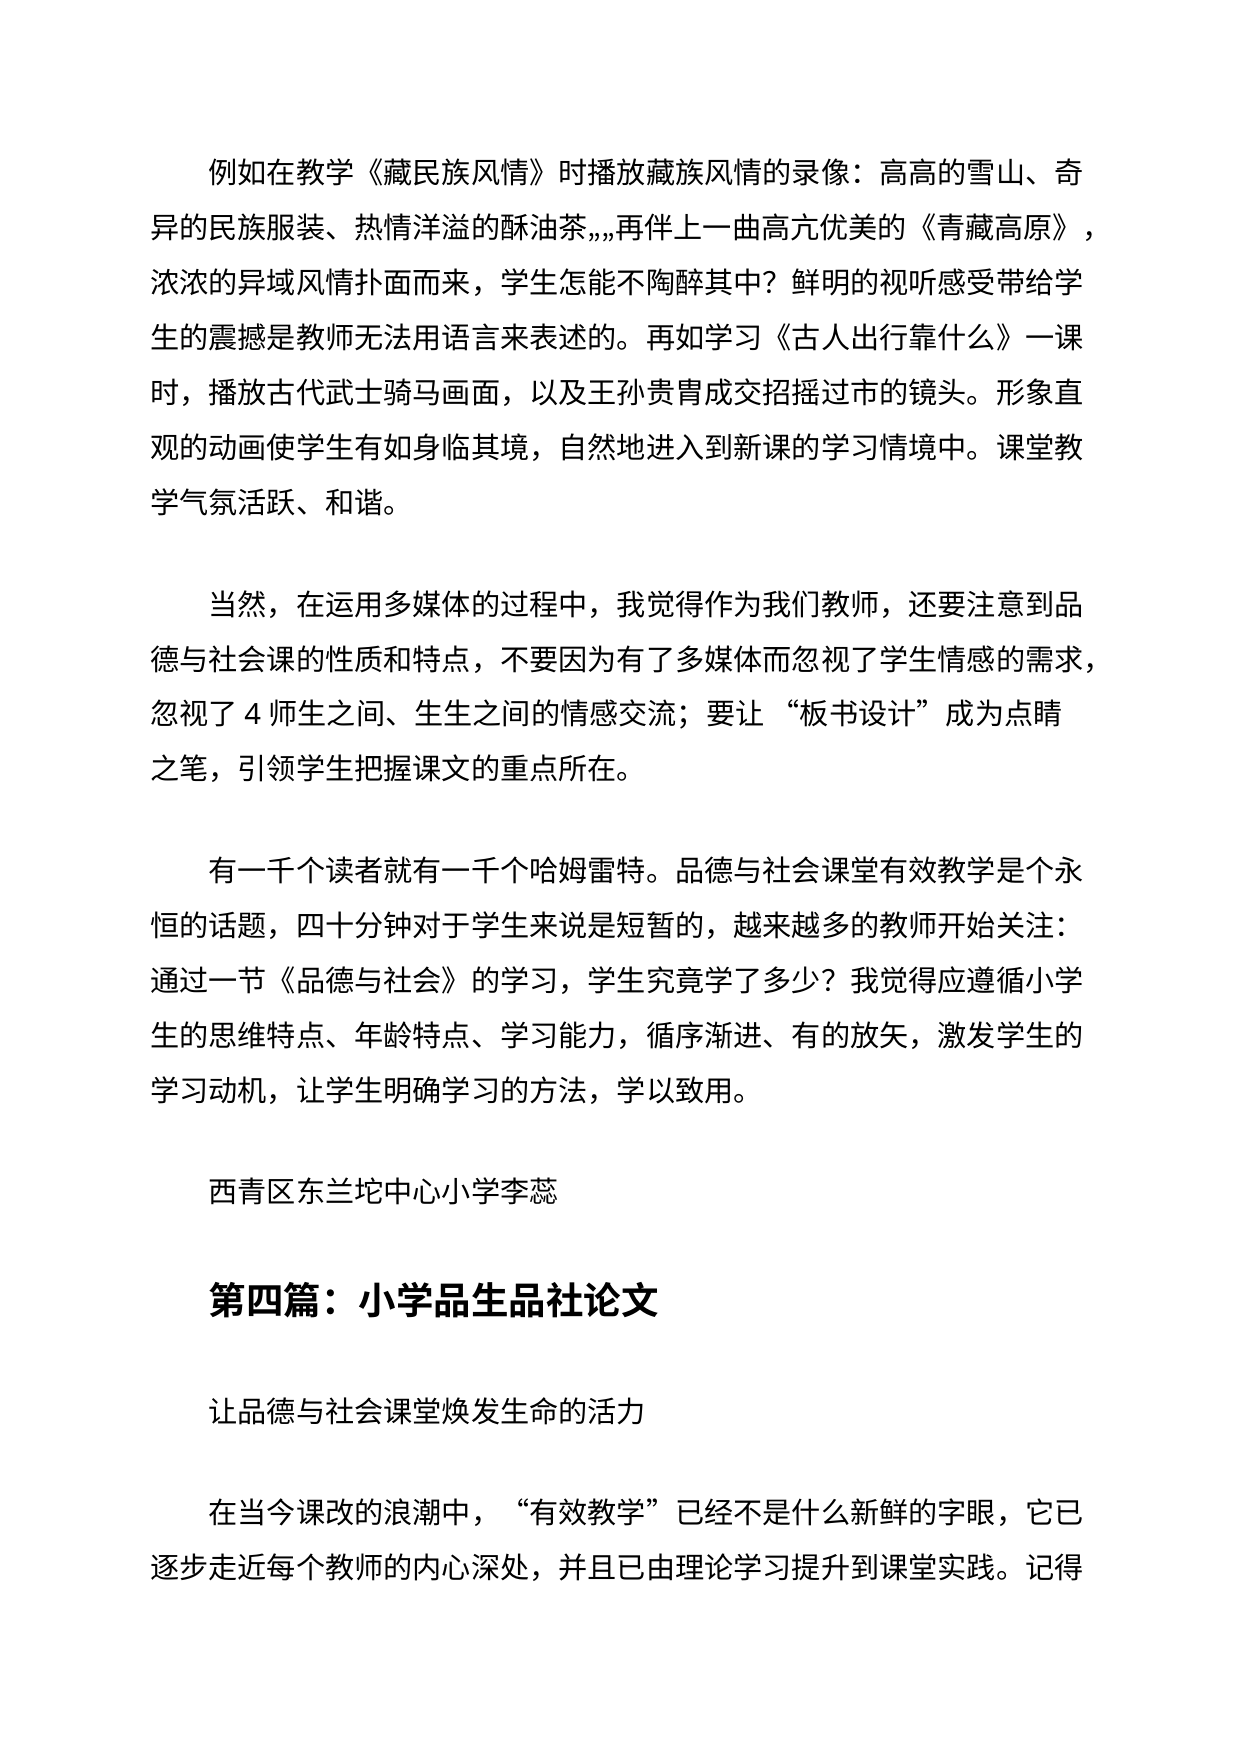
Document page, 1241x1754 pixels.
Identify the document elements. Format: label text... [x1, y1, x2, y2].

text 第四篇：小学品生品社论文 [150, 1271, 1090, 1325]
text 例如在教学《藏民族风情》时播放藏族风情的录像：高高的雪山、奇异的民族服装、热情洋溢的酥油茶„„再伴上一曲高亢优美的《青藏高原》，浓浓的异域风情扑面而来，学生怎能不陶醉其中？鲜明的视听感受带给学生的震撼是教师无法用语言来表述的。再如学习《古人出行靠什么》一课时，播放古代武士骑马画面，以及王孙贵胄成交招摇过市的镜头。形象直观的动画使学生有如身临其境，自然地进入到新课的学习情境中。课堂教学气氛活跃、和谐。 [150, 150, 1090, 522]
text 让品德与社会课堂焕发生命的活力 [150, 1388, 1090, 1431]
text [150, 1490, 1090, 1587]
text 当然，在运用多媒体的过程中，我觉得作为我们教师，还要注意到品德与社会课的性质和特点，不要因为有了多媒体而忽视了学生情感的需求，忽视了 4 师生之间、生生之间的情感交流；要让 “板书设计”成为点睛之笔，引领学生把握课文的重点所在。 [150, 581, 1090, 788]
text 有一千个读者就有一千个哈姆雷特。品德与社会课堂有效教学是个永恒的话题，四十分钟对于学生来说是短暂的，越来越多的教师开始关注：通过一节《品德与社会》的学习，学生究竟学了多少？我觉得应遵循小学生的思维特点、年龄特点、学习能力，循序渐进、有的放矢，激发学生的学习动机，让学生明确学习的方法，学以致用。 [150, 848, 1090, 1109]
text 西青区东兰坨中心小学李蕊 [150, 1169, 1090, 1211]
